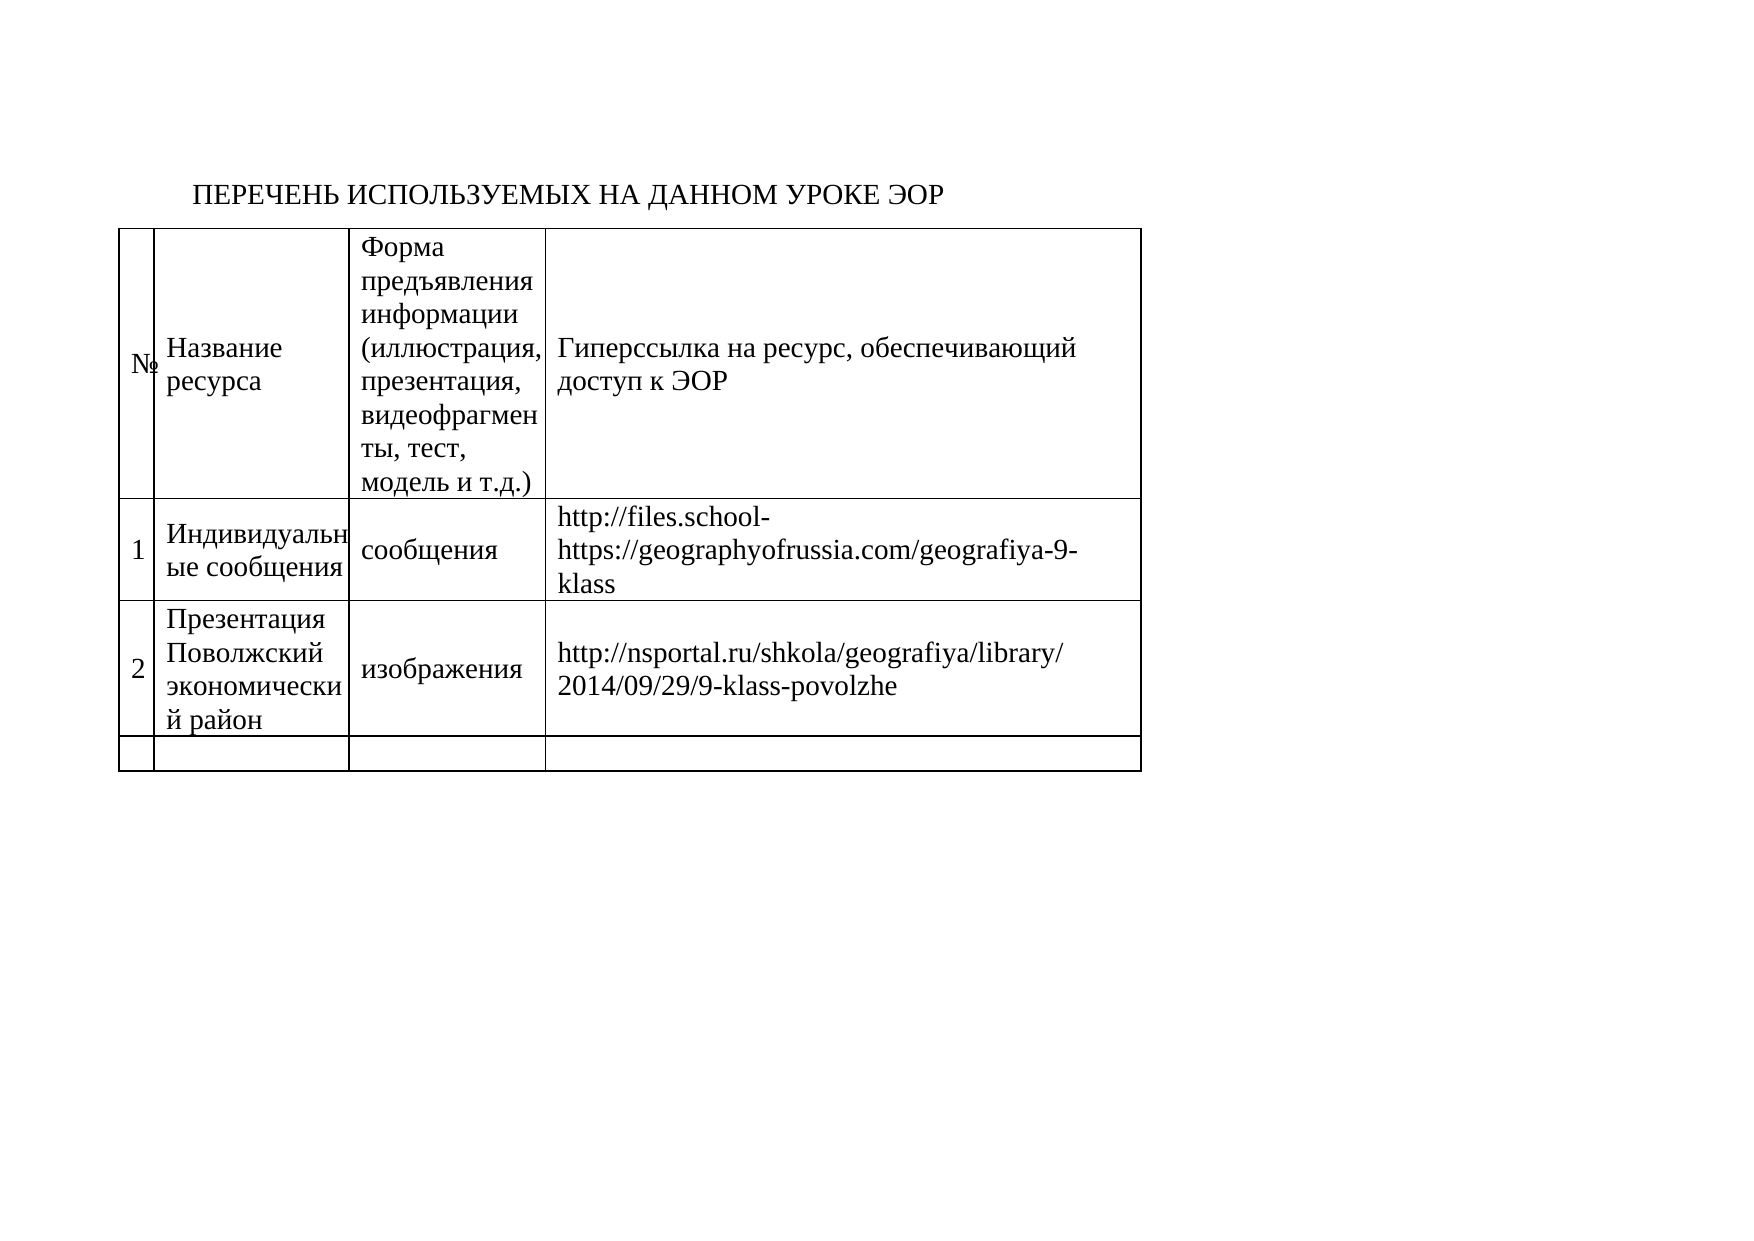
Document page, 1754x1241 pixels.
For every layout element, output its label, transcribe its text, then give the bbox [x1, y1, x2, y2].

table_cell 1 [120, 499, 153, 599]
table_cell [155, 737, 348, 770]
table_header № [120, 229, 153, 497]
table_cell [350, 737, 545, 770]
table_cell изображения [350, 601, 545, 735]
table_cell 2 [120, 601, 153, 735]
table_cell сообщения [350, 499, 545, 599]
table_cell http://files.school- https://geographyofrussia.com/geografiya-9-klass [546, 499, 1140, 599]
table_cell [546, 737, 1140, 770]
table_header Гиперссылка на ресурс, обеспечивающий доступ к ЭОР [546, 229, 1140, 497]
table_header Форма предъявления информации (иллюстрация, презентация, видеофрагменты, тест, модель и т.д.) [350, 229, 545, 497]
table_cell Презентация Поволжский экономический район [155, 601, 348, 735]
table_cell Индивидуальные сообщения [155, 499, 348, 599]
table_cell http://nsportal.ru/shkola/geografiya/library/2014/09/29/9-klass-povolzhe [546, 601, 1140, 735]
table_cell [120, 737, 153, 770]
text ПЕРЕЧЕНЬ ИСПОЛЬЗУЕМЫХ НА ДАННОМ УРОКЕ ЭОР [118, 177, 1630, 211]
table_header Название ресурса [155, 229, 348, 497]
